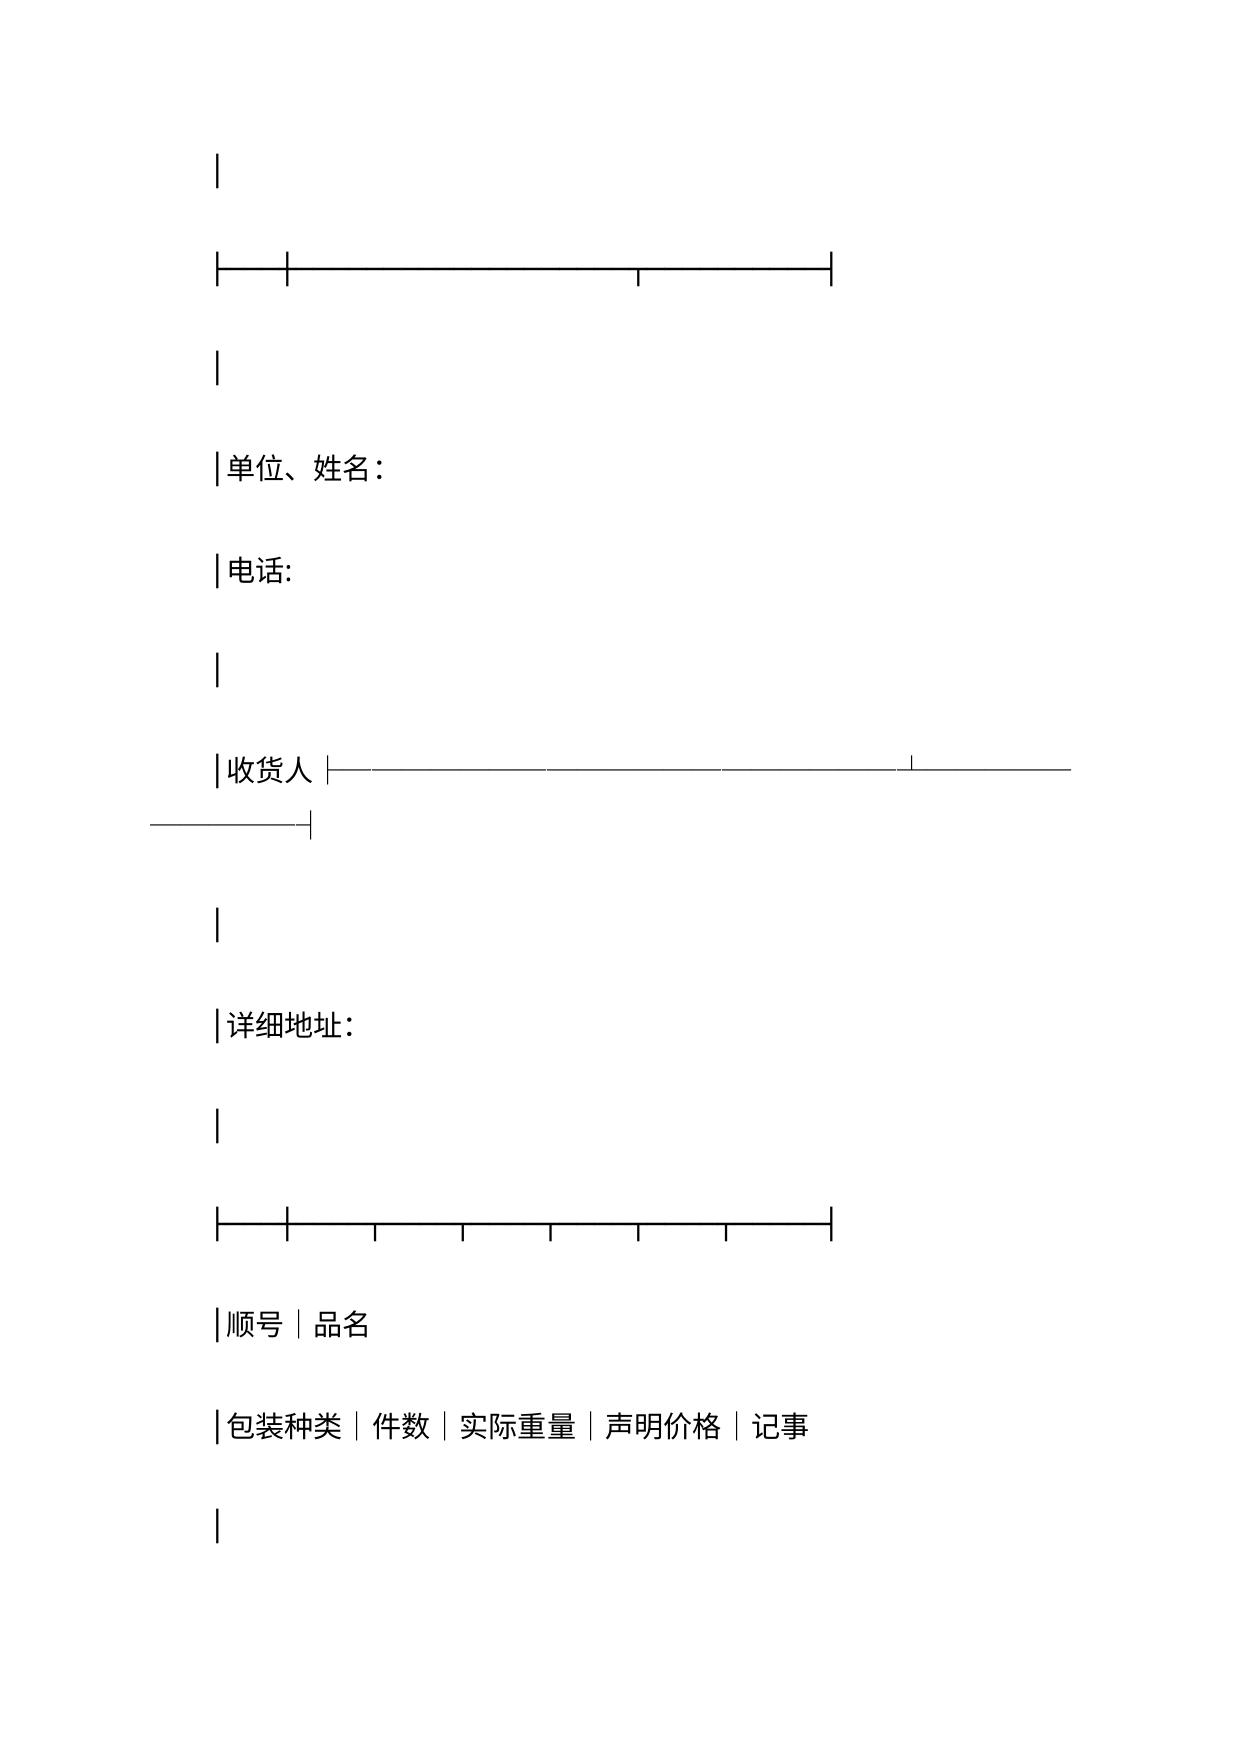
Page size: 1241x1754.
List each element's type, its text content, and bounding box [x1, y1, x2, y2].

text │单位、姓名： [150, 445, 1090, 488]
text │包装种类│件数│实际重量│声明价格│记事 [150, 1404, 1090, 1446]
text ├───┼────┬────┬────┬────┬────┬─────┤ [150, 1203, 1090, 1243]
text │ [150, 1105, 1090, 1144]
text │ [150, 347, 1090, 387]
text ├───┼───────────────────┬──────────┤ [150, 248, 1090, 288]
text │收货人├───────────────────┴──────────┤ [150, 748, 1090, 845]
text │ [150, 150, 1090, 190]
text │ [150, 1506, 1090, 1545]
text │顺号│品名 [150, 1302, 1090, 1344]
text │电话: [150, 547, 1090, 590]
text │详细地址： [150, 1003, 1090, 1045]
text │ [150, 904, 1090, 944]
text │ [150, 649, 1090, 689]
